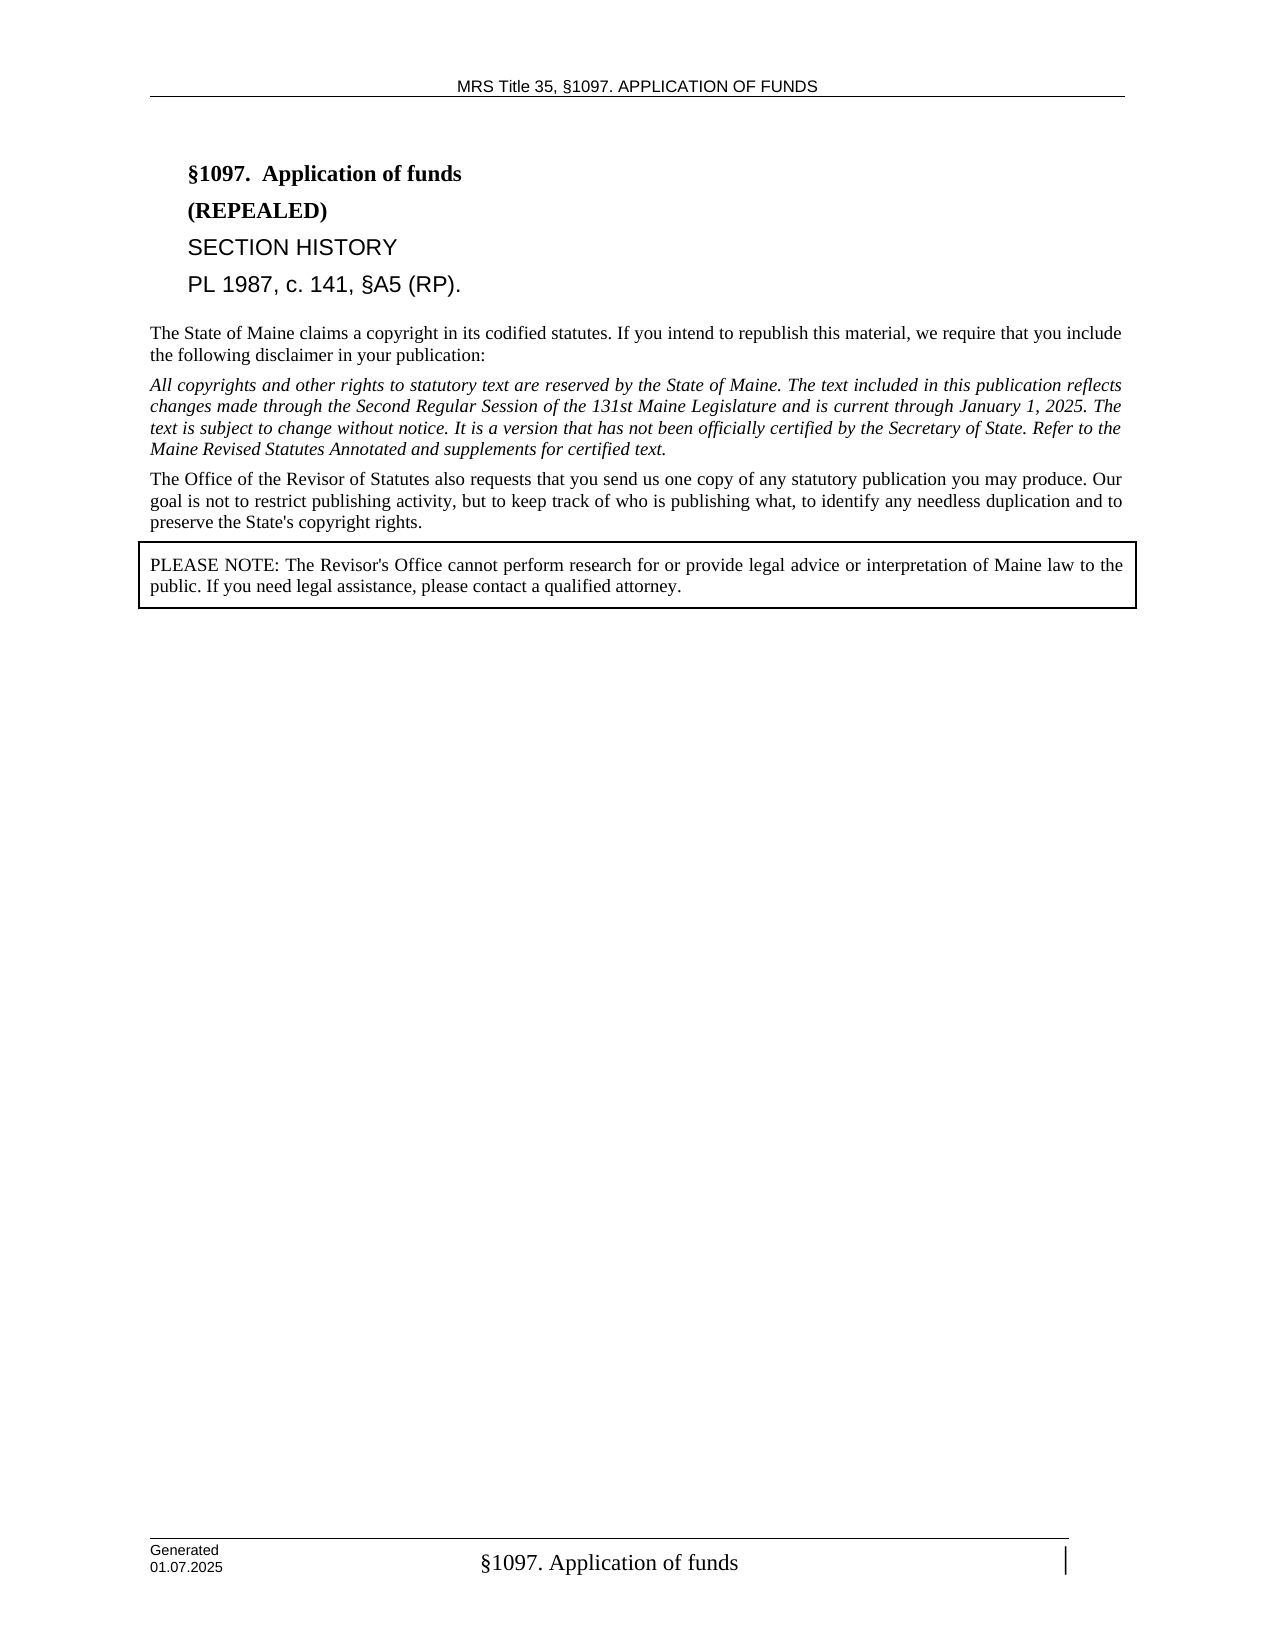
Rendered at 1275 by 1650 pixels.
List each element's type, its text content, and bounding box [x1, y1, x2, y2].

text The Office of the Revisor of Statutes also requests that you send us one copy of any statutory publication you may produce. Our goal is not to restrict publishing activity, but to keep track of who is publishing what, to identify any needless duplication and to preserve the State's copyright rights. [150, 468, 1125, 533]
text All copyrights and other rights to statutory text are reserved by the State of Maine. The text included in this publication reflects changes made through the Second Regular Session of the 131st Maine Legislature and is current through January 1, 2025 . The text is subject to change without notice. It is a version that has not been officially certified by the Secretary of State. Refer to the Maine Revised Statutes Annotated and supplements for certified text. [150, 373, 1125, 460]
text (REPEALED) [187, 197, 1125, 223]
text §1097. Application of funds [187, 160, 1125, 187]
text SECTION HISTORY [187, 234, 1125, 260]
text PL 1987, c. 141, §A5 (RP). [187, 271, 1125, 297]
text PLEASE NOTE: The Revisor's Office cannot perform research for or provide legal advice or interpretation of Maine law to the public. If you need legal assistance, please contact a qualified attorney. [140, 543, 1135, 607]
text The State of Maine claims a copyright in its codified statutes. If you intend to republish this material, we require that you include the following disclaimer in your publication: [150, 322, 1125, 365]
